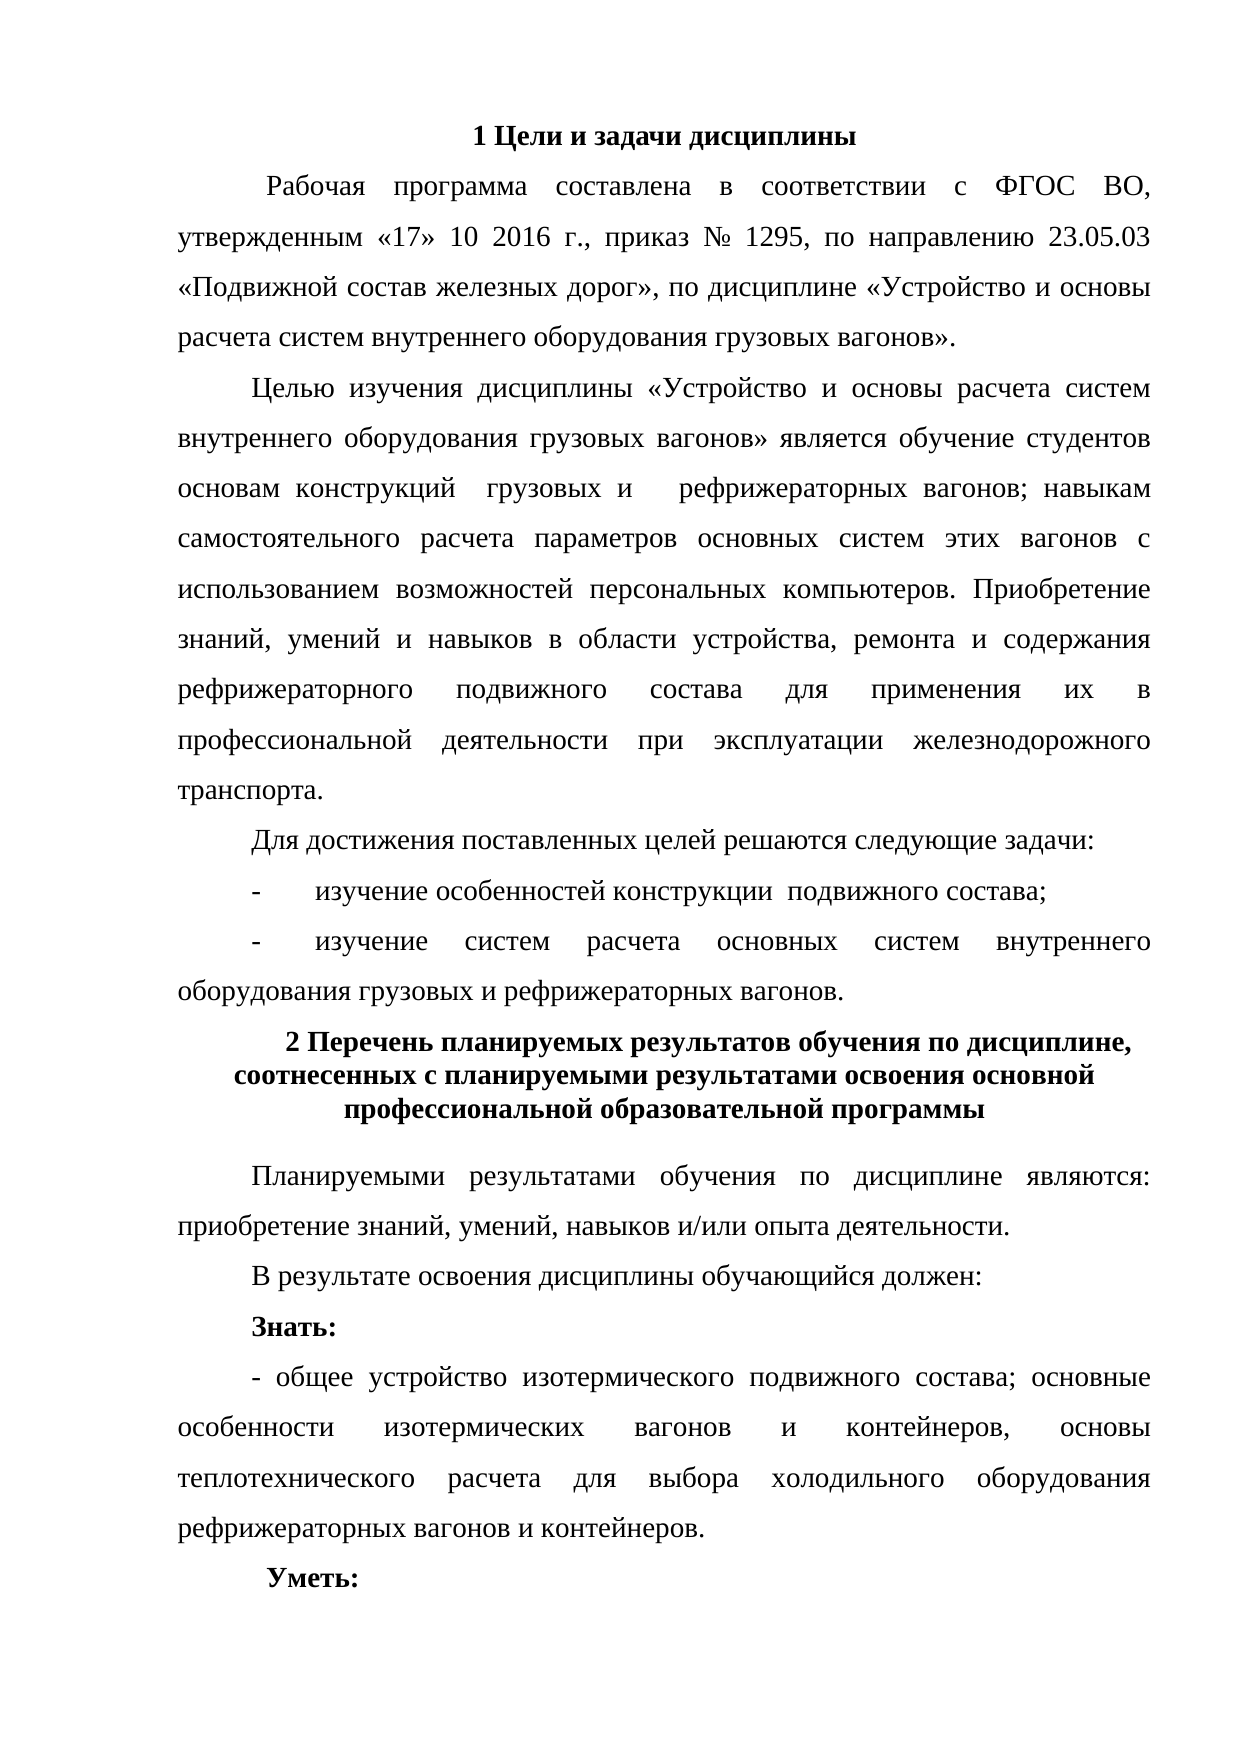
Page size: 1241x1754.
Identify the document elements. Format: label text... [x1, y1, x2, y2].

text Знать: [177, 1309, 1152, 1342]
text - изучение особенностей конструкции подвижного состава; [177, 873, 1152, 906]
text В результате освоения дисциплины обучающийся должен: [177, 1258, 1152, 1292]
text Целью изучения дисциплины «Устройство и основы расчета систем внутреннего оборудования грузовых вагонов» является обучение студентов основам конструкций грузовых и рефрижераторных вагонов; навыкам самостоятельного расчета параметров основных систем этих вагонов с использованием возможностей персональных компьютеров. Приобретение знаний, умений и навыков в области устройства, ремонта и содержания рефрижераторного подвижного состава для применения их в профессиональной деятельности при эксплуатации железнодорожного транспорта. [177, 370, 1152, 806]
text Уметь: [177, 1560, 1152, 1594]
text 2 Перечень планируемых результатов обучения по дисциплине, соотнесенных с планируемыми результатами освоения основной профессиональной образовательной программы [177, 1024, 1152, 1124]
text Рабочая программа составлена в соответствии с ФГОС ВО, утвержденным «17» 10 2016 г., приказ № 1295, по направлению 23.05.03 «Подвижной состав железных дорог», по дисциплине «Устройство и основы расчета систем внутреннего оборудования грузовых вагонов». [177, 168, 1152, 353]
text - изучение систем расчета основных систем внутреннего оборудования грузовых и рефрижераторных вагонов. [177, 923, 1152, 1007]
text - общее устройство изотермического подвижного состава; основные особенности изотермических вагонов и контейнеров, основы теплотехнического расчета для выбора холодильного оборудования рефрижераторных вагонов и контейнеров. [177, 1359, 1152, 1544]
text Для достижения поставленных целей решаются следующие задачи: [177, 822, 1152, 856]
text 1 Цели и задачи дисциплины [177, 118, 1152, 152]
text Планируемыми результатами обучения по дисциплине являются: приобретение знаний, умений, навыков и/или опыта деятельности. [177, 1158, 1152, 1242]
